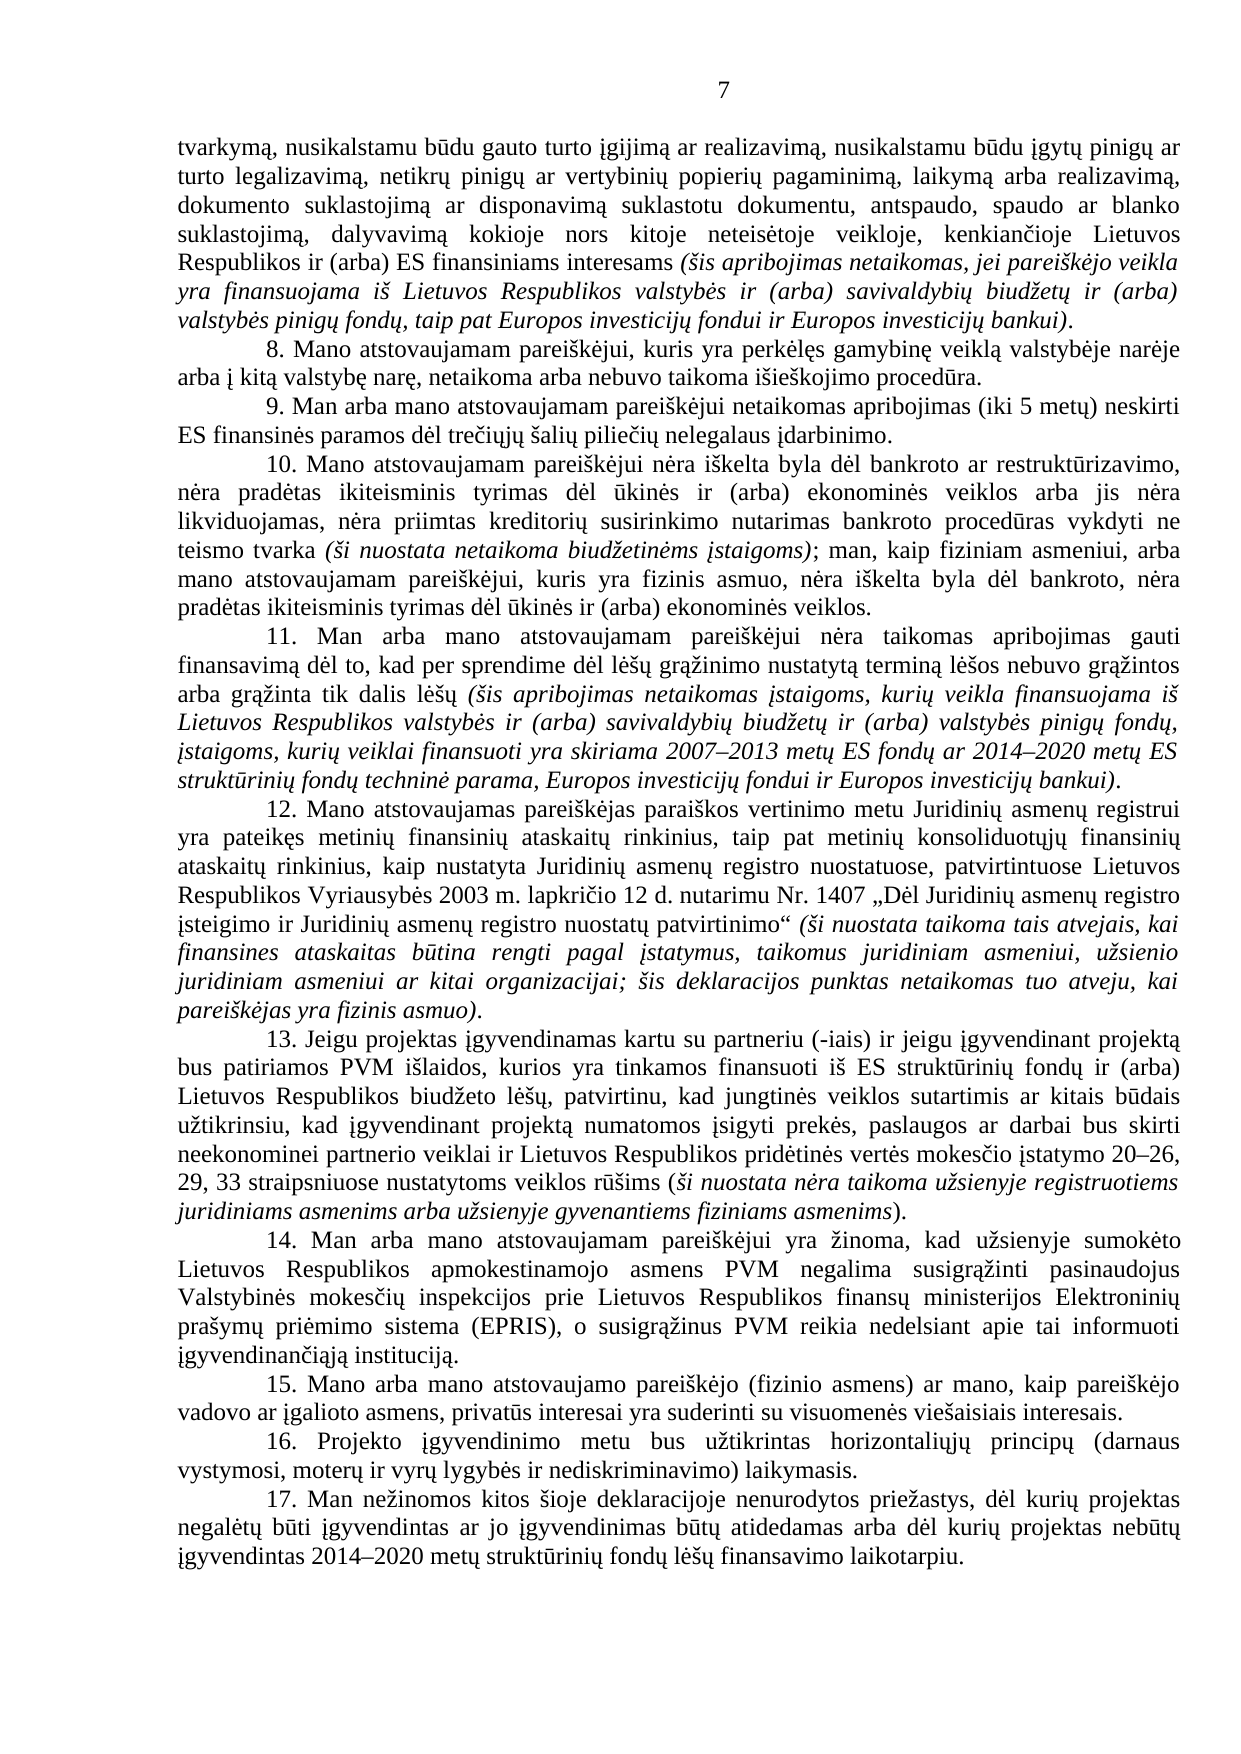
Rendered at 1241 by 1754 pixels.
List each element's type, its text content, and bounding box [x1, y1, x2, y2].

text 13. Jeigu projektas įgyvendinamas kartu su partneriu (-iais) ir jeigu įgyvendinant projektą bus patiriamos PVM išlaidos, kurios yra tinkamos finansuoti iš ES struktūrinių fondų ir (arba) Lietuvos Respublikos biudžeto lėšų, patvirtinu, kad jungtinės veiklos sutartimis ar kitais būdais užtikrinsiu, kad įgyvendinant projektą numatomos įsigyti prekės, paslaugos ar darbai bus skirti neekonominei partnerio veiklai ir Lietuvos Respublikos pridėtinės vertės mokesčio įstatymo 20–26, 29, 33 straipsniuose nustatytoms veiklos rūšims (ši nuostata nėra taikoma užsienyje registruotiems juridiniams asmenims arba užsienyje gyvenantiems fiziniams asmenims). [177, 1024, 1181, 1225]
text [177, 132, 1181, 334]
text 12. Mano atstovaujamas pareiškėjas paraiškos vertinimo metu Juridinių asmenų registrui yra pateikęs metinių finansinių ataskaitų rinkinius, taip pat metinių konsoliduotųjų finansinių ataskaitų rinkinius, kaip nustatyta Juridinių asmenų registro nuostatuose, patvirtintuose Lietuvos Respublikos Vyriausybės 2003 m. lapkričio 12 d. nutarimu Nr. 1407 „Dėl Juridinių asmenų registro įsteigimo ir Juridinių asmenų registro nuostatų patvirtinimo“ (ši nuostata taikoma tais atvejais, kai finansines ataskaitas būtina rengti pagal įstatymus, taikomus juridiniam asmeniui, užsienio juridiniam asmeniui ar kitai organizacijai; šis deklaracijos punktas netaikomas tuo atveju, kai pareiškėjas yra fizinis asmuo). [177, 794, 1181, 1024]
text 17. Man nežinomos kitos šioje deklaracijoje nenurodytos priežastys, dėl kurių projektas negalėtų būti įgyvendintas ar jo įgyvendinimas būtų atidedamas arba dėl kurių projektas nebūtų įgyvendintas 2014–2020 metų struktūrinių fondų lėšų finansavimo laikotarpiu. [177, 1484, 1181, 1570]
text 14. Man arba mano atstovaujamam pareiškėjui yra žinoma, kad užsienyje sumokėto Lietuvos Respublikos apmokestinamojo asmens PVM negalima susigrąžinti pasinaudojus Valstybinės mokesčių inspekcijos prie Lietuvos Respublikos finansų ministerijos Elektroninių prašymų priėmimo sistema (EPRIS), o susigrąžinus PVM reikia nedelsiant apie tai informuoti įgyvendinančiąją instituciją. [177, 1225, 1181, 1369]
text 8. Mano atstovaujamam pareiškėjui, kuris yra perkėlęs gamybinę veiklą valstybėje narėje arba į kitą valstybę narę, netaikoma arba nebuvo taikoma išieškojimo procedūra. [177, 334, 1181, 391]
text 10. Mano atstovaujamam pareiškėjui nėra iškelta byla dėl bankroto ar restruktūrizavimo, nėra pradėtas ikiteisminis tyrimas dėl ūkinės ir (arba) ekonominės veiklos arba jis nėra likviduojamas, nėra priimtas kreditorių susirinkimo nutarimas bankroto procedūras vykdyti ne teismo tvarka (ši nuostata netaikoma biudžetinėms įstaigoms); man, kaip fiziniam asmeniui, arba mano atstovaujamam pareiškėjui, kuris yra fizinis asmuo, nėra iškelta byla dėl bankroto, nėra pradėtas ikiteisminis tyrimas dėl ūkinės ir (arba) ekonominės veiklos. [177, 449, 1181, 621]
text 15. Mano arba mano atstovaujamo pareiškėjo (fizinio asmens) ar mano, kaip pareiškėjo vadovo ar įgalioto asmens, privatūs interesai yra suderinti su visuomenės viešaisiais interesais. [177, 1369, 1181, 1426]
text 9. Man arba mano atstovaujamam pareiškėjui netaikomas apribojimas (iki 5 metų) neskirti ES finansinės paramos dėl trečiųjų šalių piliečių nelegalaus įdarbinimo. [177, 391, 1181, 449]
text 11. Man arba mano atstovaujamam pareiškėjui nėra taikomas apribojimas gauti finansavimą dėl to, kad per sprendime dėl lėšų grąžinimo nustatytą terminą lėšos nebuvo grąžintos arba grąžinta tik dalis lėšų (šis apribojimas netaikomas įstaigoms, kurių veikla finansuojama iš Lietuvos Respublikos valstybės ir (arba) savivaldybių biudžetų ir (arba) valstybės pinigų fondų, įstaigoms, kurių veiklai finansuoti yra skiriama 2007–2013 metų ES fondų ar 2014–2020 metų ES struktūrinių fondų techninė parama, Europos investicijų fondui ir Europos investicijų bankui). [177, 621, 1181, 794]
text 16. Projekto įgyvendinimo metu bus užtikrintas horizontaliųjų principų (darnaus vystymosi, moterų ir vyrų lygybės ir nediskriminavimo) laikymasis. [177, 1426, 1181, 1484]
